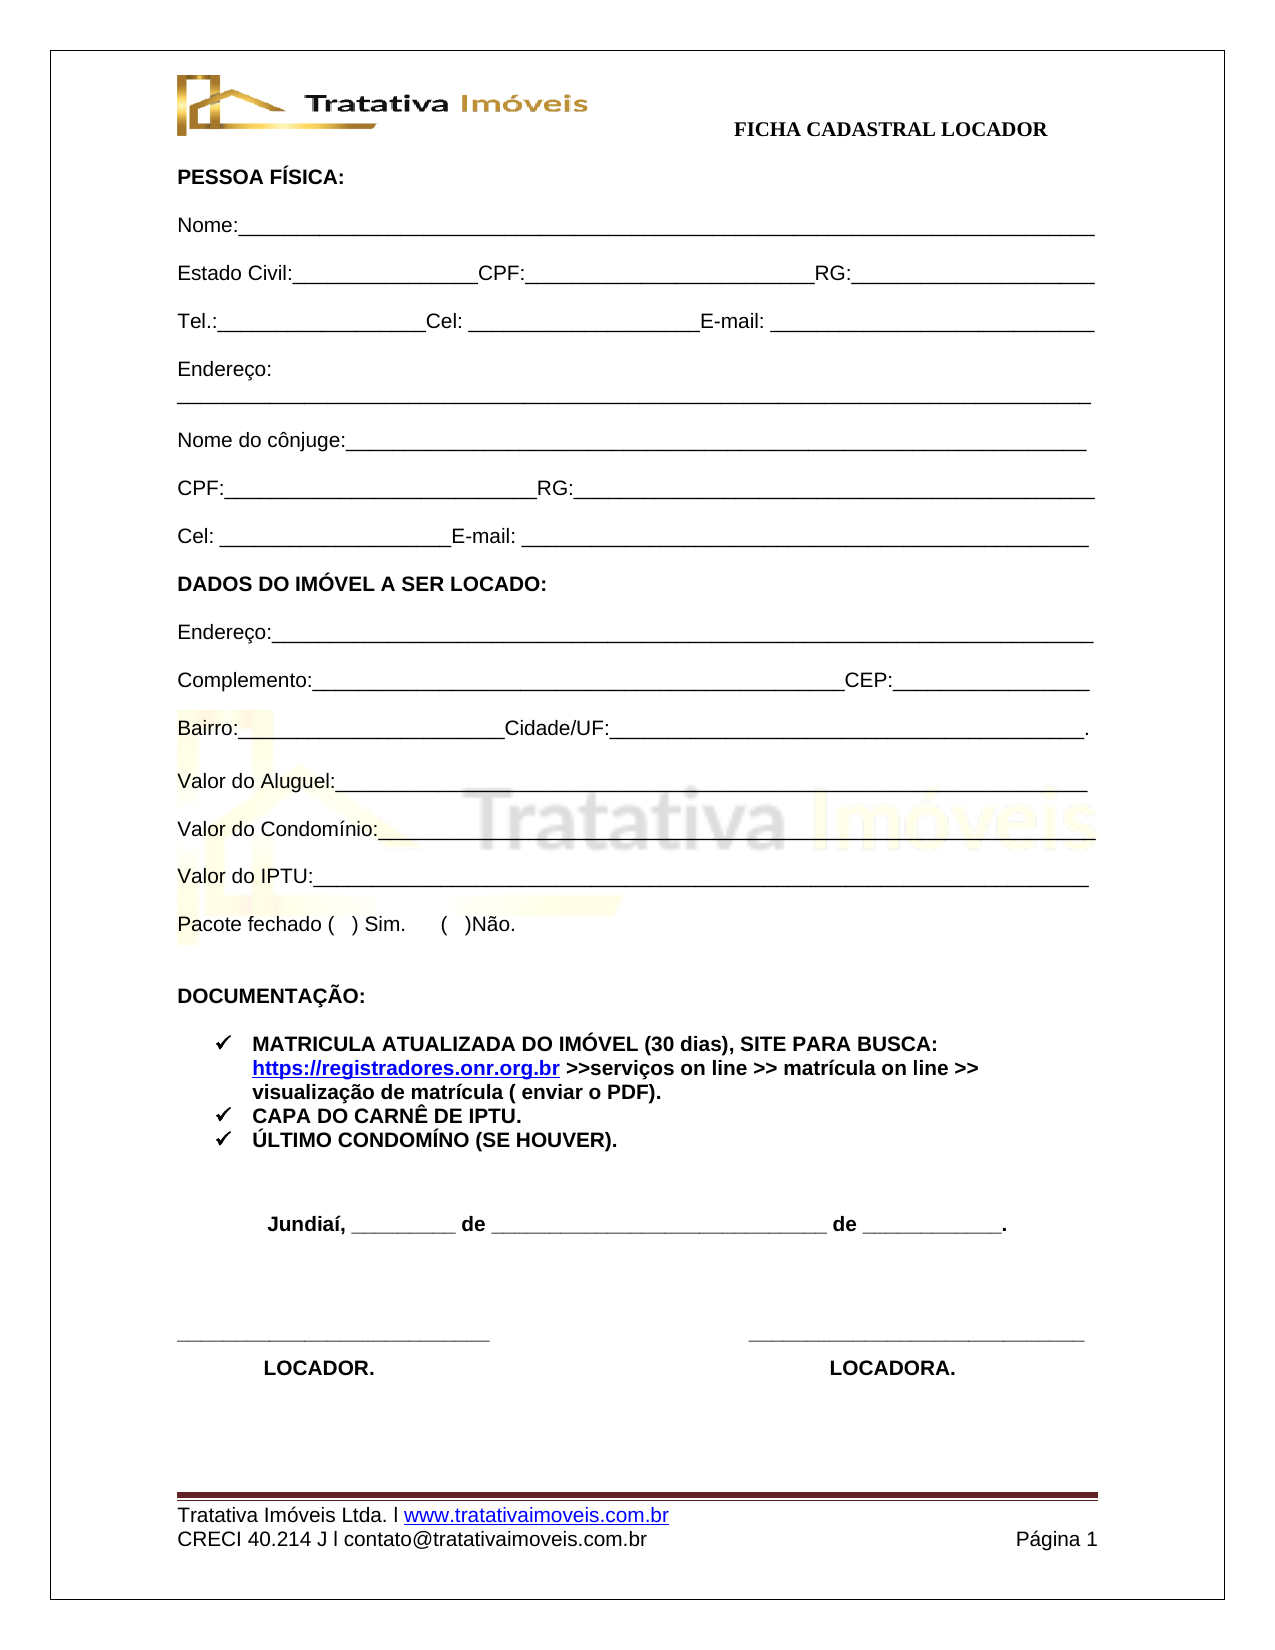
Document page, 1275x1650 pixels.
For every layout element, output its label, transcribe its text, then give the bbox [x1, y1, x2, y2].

text Complemento:______________________________________________CEP:_________________ [177, 668, 1098, 692]
text Pacote fechado ( ) Sim. ( )Não. [177, 912, 1098, 936]
text Jundiaí, _________ de _____________________________ de ____________. [177, 1212, 1098, 1236]
text ___________________________ _____________________________ [177, 1320, 1098, 1344]
text Nome do cônjuge:________________________________________________________________ [177, 428, 1098, 452]
text CPF:___________________________RG:_____________________________________________ [177, 476, 1098, 500]
text Estado Civil:________________CPF:_________________________RG:_____________________ [177, 261, 1098, 284]
text Cel: ____________________E-mail: _________________________________________________ [177, 524, 1098, 548]
text Nome:__________________________________________________________________________ [177, 213, 1098, 237]
text Tel.:__________________Cel: ____________________E-mail: ____________________________ [177, 308, 1098, 332]
text Valor do IPTU:___________________________________________________________________ [177, 864, 1098, 888]
text Endereço: _______________________________________________________________________________ [177, 356, 1098, 404]
text Valor do Condomínio:______________________________________________________________ [177, 816, 1098, 840]
text DOCUMENTAÇÃO: [177, 984, 1098, 1008]
list CAPA DO CARNÊ DE IPTU. [214, 1104, 1098, 1128]
text Valor do Aluguel:_________________________________________________________________ [177, 768, 1098, 792]
picture [177, 75, 588, 136]
text DADOS DO IMÓVEL A SER LOCADO: [177, 572, 1098, 596]
list ÚLTIMO CONDOMÍNO (SE HOUVER). [214, 1128, 1098, 1152]
list MATRICULA ATUALIZADA DO IMÓVEL (30 dias), SITE PARA BUSCA: https://registradores.onr.org.br >>serviços on line >> matrícula on line >> visualização de matrícula ( enviar o PDF). [214, 1032, 1098, 1104]
text Endereço:_______________________________________________________________________ [177, 620, 1098, 644]
text PESSOA FÍSICA: [177, 164, 1098, 188]
text LOCADOR. LOCADORA. [177, 1356, 1098, 1416]
text Bairro:_______________________Cidade/UF:_________________________________________. [177, 716, 1098, 740]
